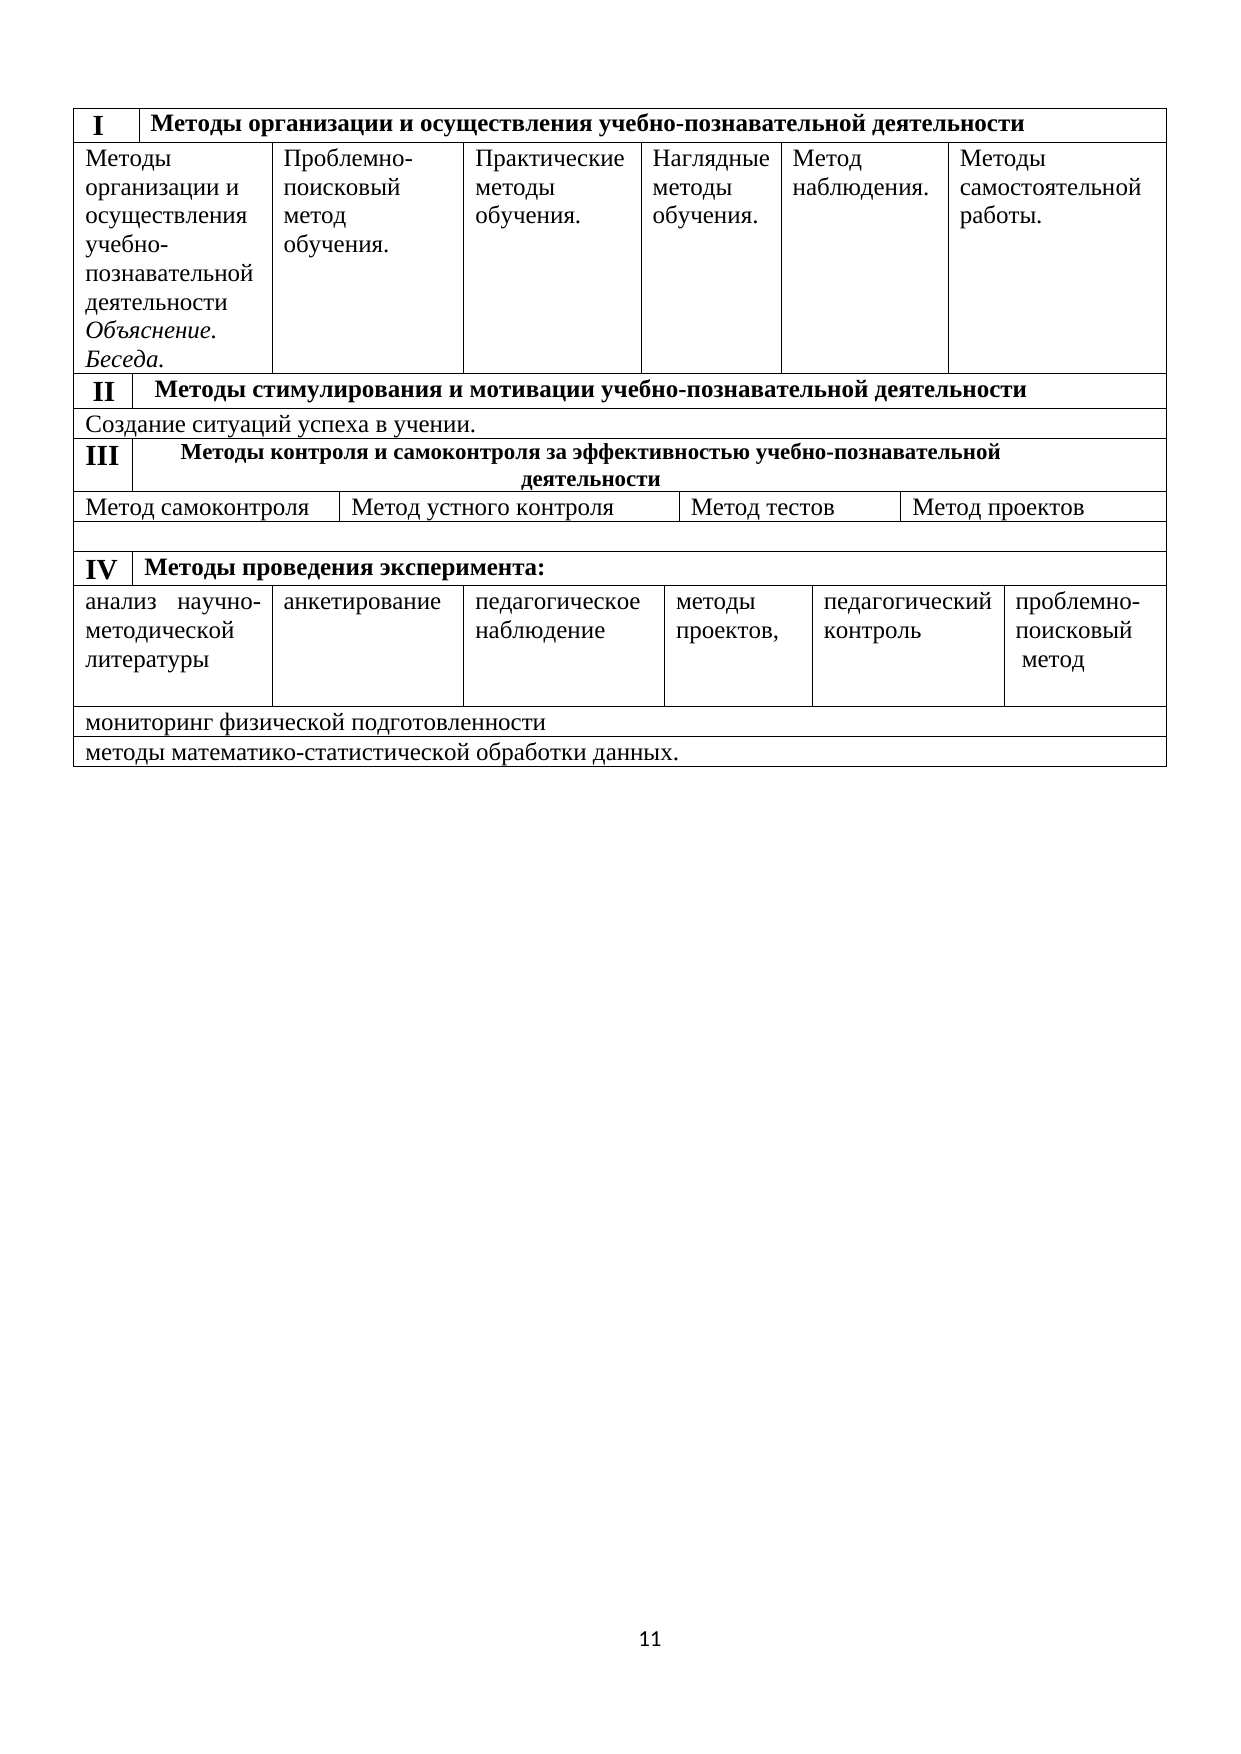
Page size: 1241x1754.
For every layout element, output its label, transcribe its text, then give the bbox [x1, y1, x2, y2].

table_cell Методы организации и осуществления учебно-познавательной деятельности Объяснение. Беседа. [74, 143, 272, 373]
table_cell IV [74, 552, 132, 585]
table_cell анализ научно-методической литературы [74, 586, 272, 706]
table_cell Проблемно-поисковый метод обучения. [273, 143, 463, 373]
table_cell Метод проектов [901, 492, 1166, 521]
table_cell [74, 522, 1166, 551]
table_cell Метод устного контроля [340, 492, 679, 521]
table_cell Создание ситуаций успеха в учении. [74, 409, 1166, 437]
table_cell II [74, 374, 132, 408]
table_cell III [74, 439, 132, 491]
table_cell Метод самоконтроля [74, 492, 339, 521]
table_cell Практические методы обучения. [464, 143, 641, 373]
table_cell Методы самостоятельной работы. [949, 143, 1166, 373]
table_cell Метод тестов [680, 492, 900, 521]
table_cell методы проектов, [665, 586, 812, 706]
table_cell Методы контроля и самоконтроля за эффективностью учебно-познавательной деятельности [133, 439, 1166, 491]
table_cell педагогический контроль [813, 586, 1004, 706]
table_cell мониторинг физической подготовленности [74, 707, 1166, 736]
table_cell педагогическое наблюдение [464, 586, 664, 706]
table_header I [74, 109, 139, 142]
table_header Методы организации и осуществления учебно-познавательной деятельности [140, 109, 1166, 142]
table_cell анкетирование [273, 586, 463, 706]
table_cell методы математико-статистической обработки данных. [74, 737, 1166, 766]
table_cell проблемно-поисковый метод [1005, 586, 1166, 706]
table_cell Методы проведения эксперимента: [133, 552, 1166, 585]
table_cell Наглядные методы обучения. [642, 143, 781, 373]
table_cell Метод наблюдения. [782, 143, 948, 373]
table_cell Методы стимулирования и мотивации учебно-познавательной деятельности [133, 374, 1166, 408]
